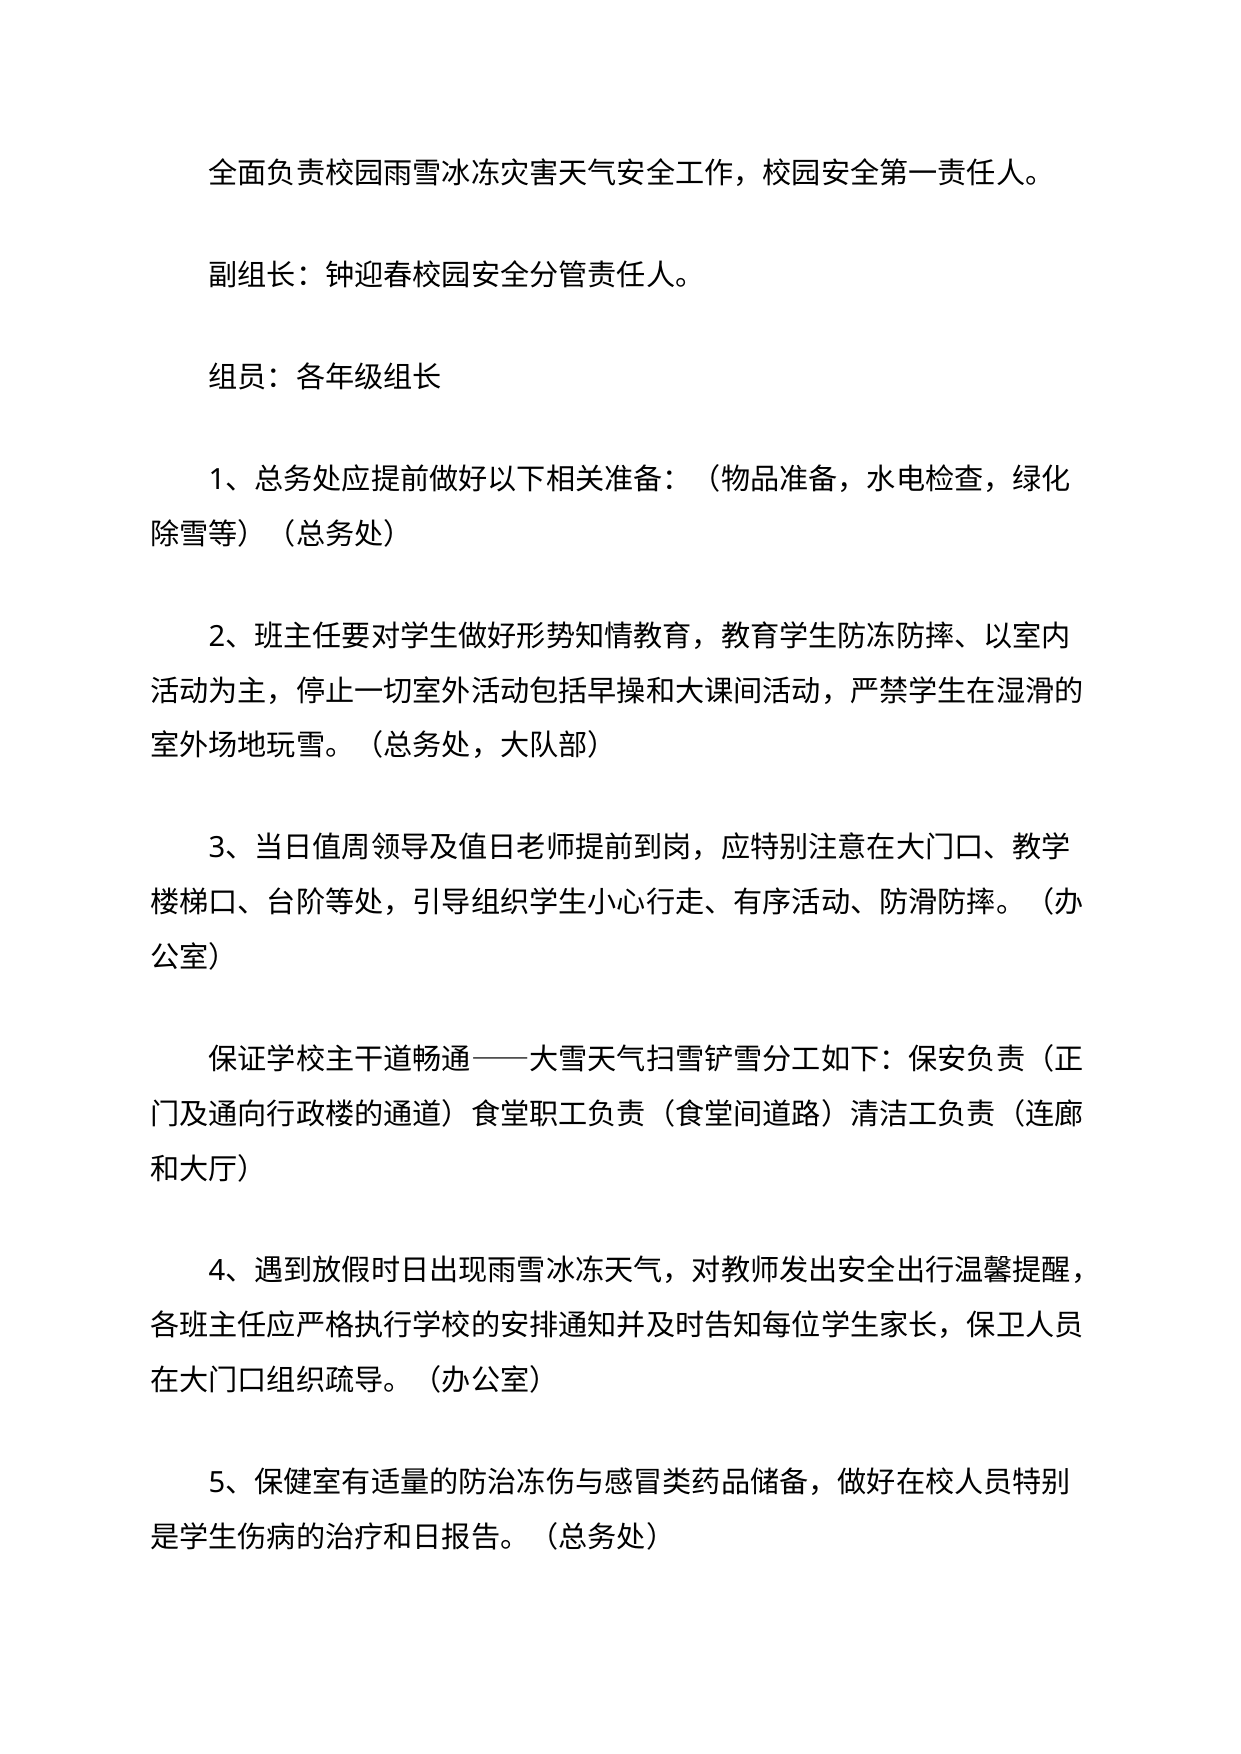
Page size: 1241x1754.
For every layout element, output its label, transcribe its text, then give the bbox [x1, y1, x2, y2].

text 5、保健室有适量的防治冻伤与感冒类药品储备，做好在校人员特别是学生伤病的治疗和日报告。（总务处） [150, 1459, 1090, 1556]
text 全面负责校园雨雪冰冻灾害天气安全工作，校园安全第一责任人。 [150, 150, 1090, 192]
text 3、当日值周领导及值日老师提前到岗，应特别注意在大门口、教学楼梯口、台阶等处，引导组织学生小心行走、有序活动、防滑防摔。（办公室） [150, 824, 1090, 976]
text 4、遇到放假时日出现雨雪冰冻天气，对教师发出安全出行温馨提醒，各班主任应严格执行学校的安排通知并及时告知每位学生家长，保卫人员在大门口组织疏导。（办公室） [150, 1247, 1090, 1399]
text 2、班主任要对学生做好形势知情教育，教育学生防冻防摔、以室内活动为主，停止一切室外活动包括早操和大课间活动，严禁学生在湿滑的室外场地玩雪。（总务处，大队部） [150, 612, 1090, 764]
text 副组长：钟迎春校园安全分管责任人。 [150, 252, 1090, 294]
text 1、总务处应提前做好以下相关准备：（物品准备，水电检查，绿化除雪等）（总务处） [150, 455, 1090, 553]
text 保证学校主干道畅通——大雪天气扫雪铲雪分工如下：保安负责（正门及通向行政楼的通道）食堂职工负责（食堂间道路）清洁工负责（连廊和大厅） [150, 1035, 1090, 1187]
text 组员：各年级组长 [150, 353, 1090, 396]
